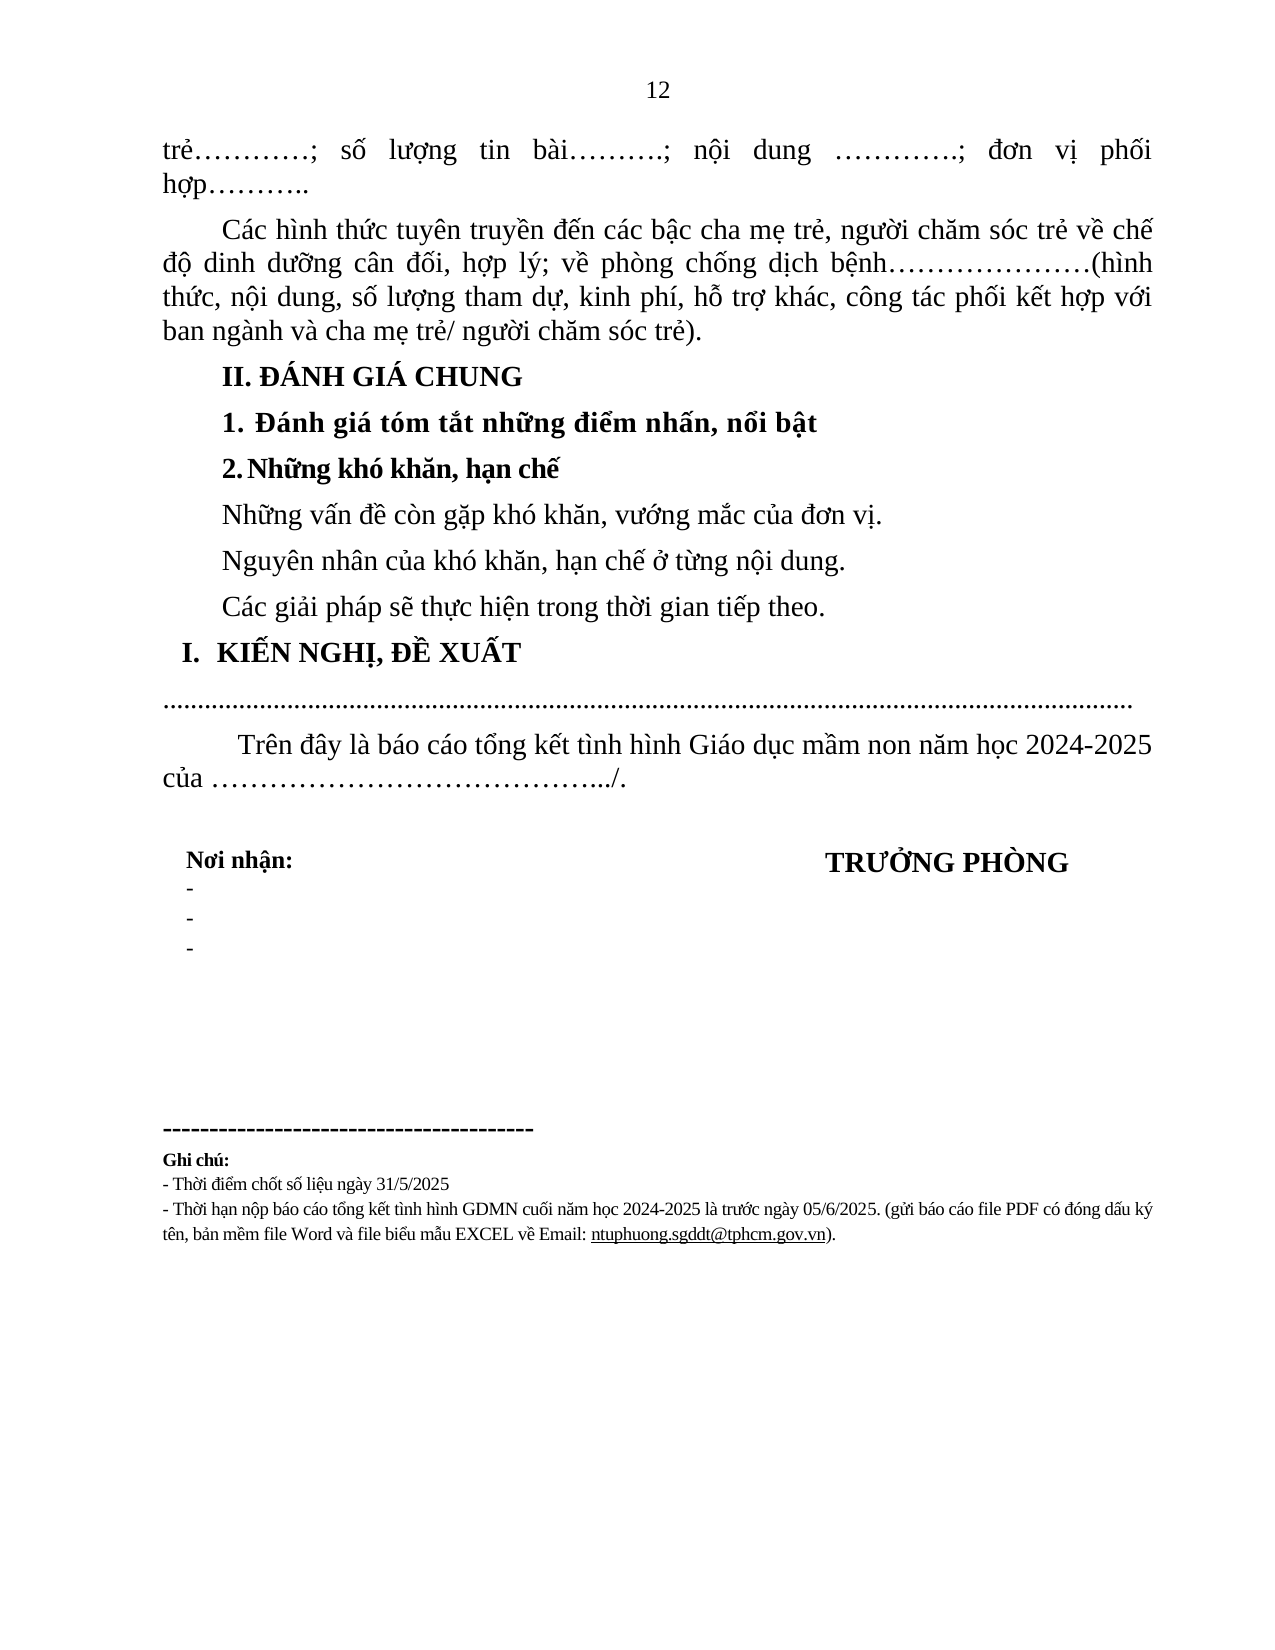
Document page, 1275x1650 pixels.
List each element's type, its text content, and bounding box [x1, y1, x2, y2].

table_header TRƯỞNG PHÒNG [703, 845, 1191, 1071]
list Những khó khăn, hạn chế [222, 451, 1153, 484]
text Trên đây là báo cáo tổng kết tình hình Giáo dục mầm non năm học 2024-2025 của ………………………………….../. [162, 727, 1153, 794]
text Những vấn đề còn gặp khó khăn, vướng mắc của đơn vị. [162, 497, 1153, 530]
text - Thời điểm chốt số liệu ngày 31/5/2025 [162, 1173, 1153, 1195]
table_header Nơi nhận: - - - [174, 845, 703, 1071]
list Đánh giá tóm tắt những điểm nhấn, nổi bật [222, 405, 1153, 438]
text Nguyên nhân của khó khăn, hạn chế ở từng nội dung. [162, 543, 1153, 576]
text Các giải pháp sẽ thực hiện trong thời gian tiếp theo. [162, 589, 1153, 622]
text - Thời hạn nộp báo cáo tổng kết tình hình GDMN cuối năm học 2024-2025 là trước ngày 05/6/2025. (gửi báo cáo file PDF có đóng dấu ký tên, bản mềm file Word và file biểu mẫu EXCEL về Email: ntuphuong.sgddt@tphcm.gov.vn). [162, 1198, 1153, 1244]
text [162, 132, 1153, 199]
text ---------------------------------------- [162, 1110, 1153, 1143]
text ............................................................................................................................................. [162, 681, 1153, 714]
text Các hình thức tuyên truyền đến các bậc cha mẹ trẻ, người chăm sóc trẻ về chế độ dinh dưỡng cân đối, hợp lý; về phòng chống dịch bệnh…………………(hình thức, nội dung, số lượng tham dự, kinh phí, hỗ trợ khác, công tác phối kết hợp với ban ngành và cha mẹ trẻ/ người chăm sóc trẻ). [162, 212, 1153, 346]
list KIẾN NGHỊ, ĐỀ XUẤT [200, 635, 1153, 668]
text II. ĐÁNH GIÁ CHUNG [162, 359, 1153, 392]
text Ghi chú: [162, 1148, 1153, 1170]
